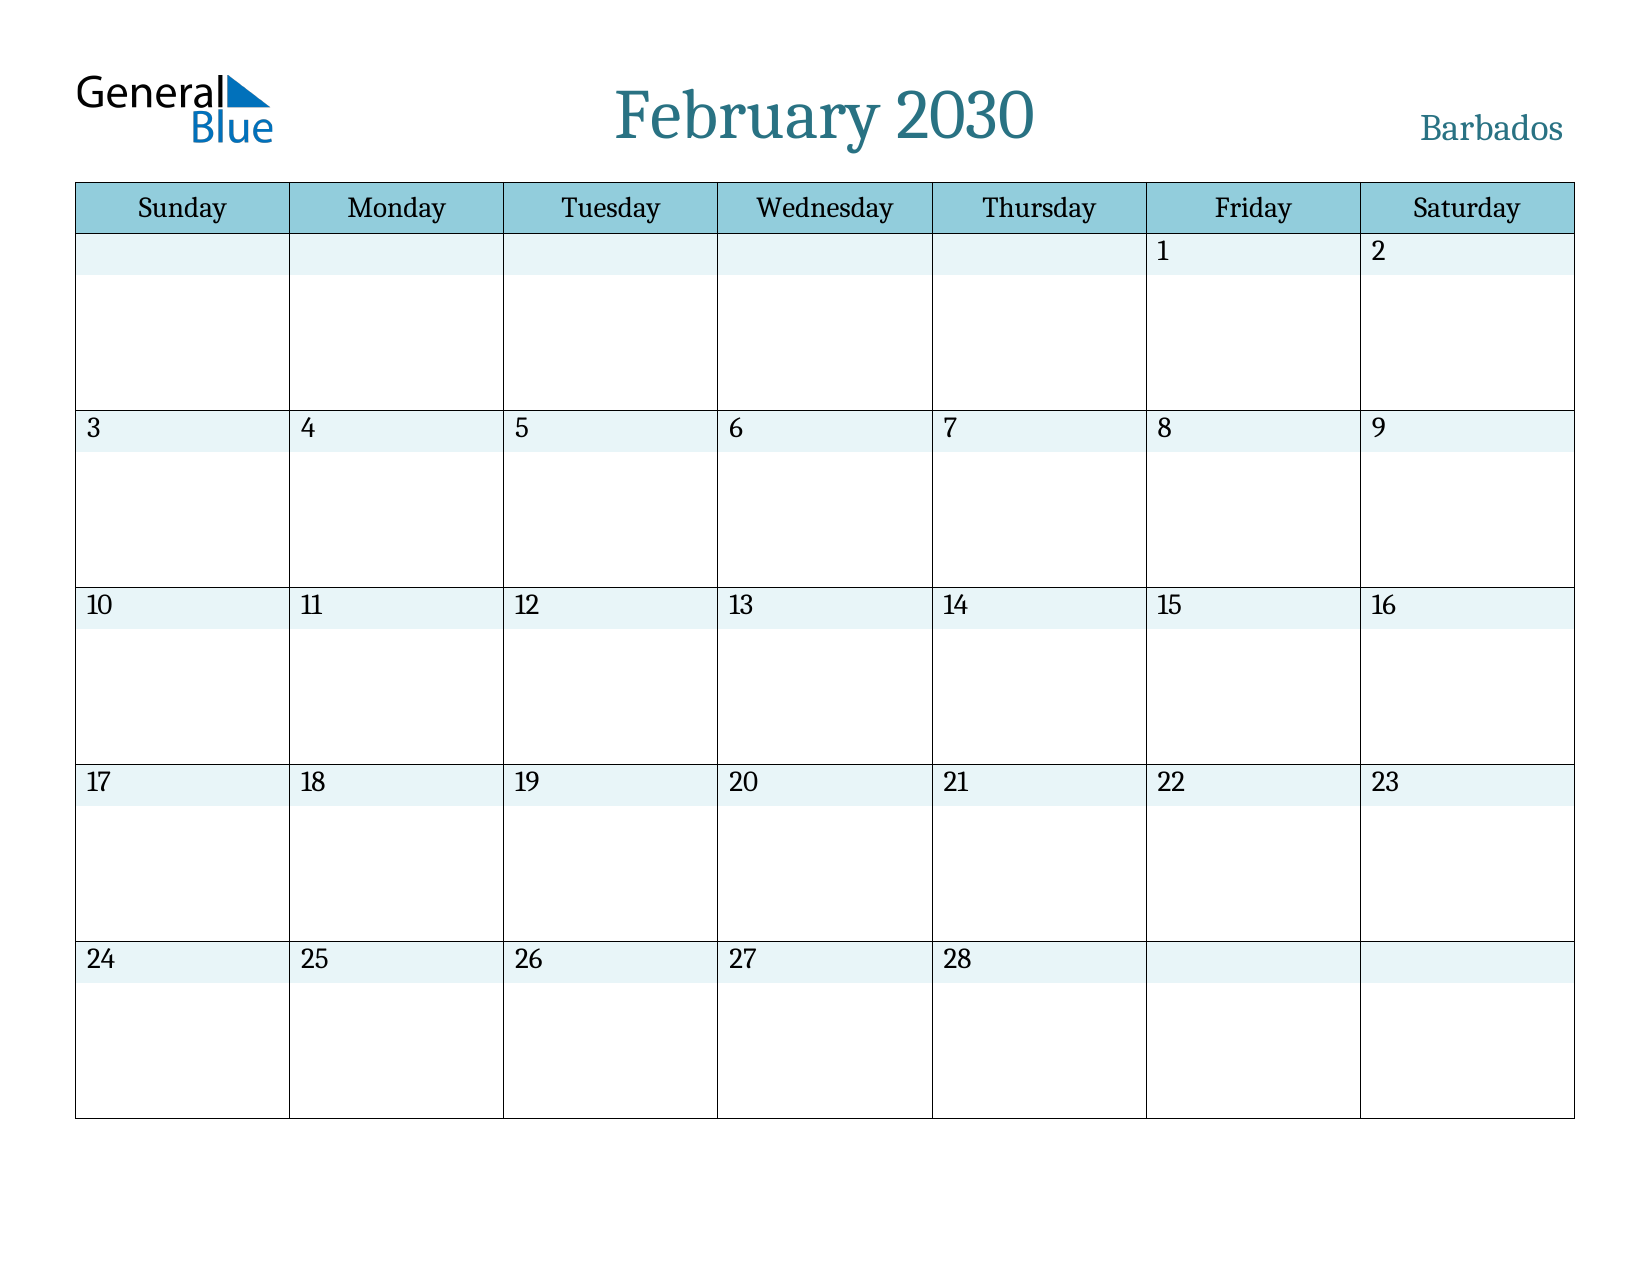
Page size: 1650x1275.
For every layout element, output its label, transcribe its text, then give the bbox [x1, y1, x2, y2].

table_cell 4 [290, 411, 503, 452]
table_cell 10 [76, 588, 289, 629]
table_cell [76, 234, 289, 275]
table_cell 8 [1147, 411, 1360, 452]
table_cell [718, 234, 932, 275]
table_cell [718, 806, 932, 941]
table_cell [1361, 983, 1574, 1118]
table_cell [1147, 629, 1360, 764]
table_cell [718, 629, 932, 764]
table_cell [504, 983, 717, 1118]
table_cell 12 [504, 588, 717, 629]
table_cell [504, 234, 717, 275]
table_cell Friday [1147, 183, 1360, 233]
table_header [76, 75, 503, 182]
table_cell [76, 275, 289, 410]
table_cell 7 [933, 411, 1146, 452]
table_cell 17 [76, 765, 289, 806]
table_cell Sunday [76, 183, 289, 233]
table_cell [1361, 942, 1574, 983]
table_cell [933, 234, 1146, 275]
table_header Barbados [1146, 75, 1574, 182]
table_cell [718, 983, 932, 1118]
table_cell [1147, 942, 1360, 983]
table_cell [290, 806, 503, 941]
table_cell [1361, 806, 1574, 941]
table_cell 21 [933, 765, 1146, 806]
table_cell 23 [1361, 765, 1574, 806]
table_cell [933, 452, 1146, 587]
table_cell 16 [1361, 588, 1574, 629]
table_cell [1361, 275, 1574, 410]
table_cell [290, 629, 503, 764]
table_cell [290, 275, 503, 410]
table_cell [76, 806, 289, 941]
table_cell 11 [290, 588, 503, 629]
table_cell [76, 983, 289, 1118]
table_cell 6 [718, 411, 932, 452]
table_cell 5 [504, 411, 717, 452]
table_cell 9 [1361, 411, 1574, 452]
table_cell [933, 806, 1146, 941]
table_cell Wednesday [718, 183, 932, 233]
table_cell [933, 983, 1146, 1118]
table_cell [504, 452, 717, 587]
table_cell 25 [290, 942, 503, 983]
table_cell [290, 234, 503, 275]
table_cell [76, 629, 289, 764]
table_cell 18 [290, 765, 503, 806]
table_cell Tuesday [504, 183, 717, 233]
table_cell Thursday [933, 183, 1146, 233]
table_header February 2030 [504, 75, 1146, 182]
table_cell [933, 275, 1146, 410]
table_cell [76, 452, 289, 587]
table_cell [718, 452, 932, 587]
table_cell 1 [1147, 234, 1360, 275]
table_cell [504, 275, 717, 410]
table_cell [504, 629, 717, 764]
table_cell [290, 452, 503, 587]
picture [77, 75, 273, 143]
table_cell [1147, 983, 1360, 1118]
table_cell 3 [76, 411, 289, 452]
table_cell [1361, 452, 1574, 587]
table_cell 15 [1147, 588, 1360, 629]
table_cell [1147, 452, 1360, 587]
table_cell [1147, 806, 1360, 941]
table_cell 26 [504, 942, 717, 983]
table_cell 13 [718, 588, 932, 629]
table_cell [1361, 629, 1574, 764]
table_cell 20 [718, 765, 932, 806]
table_cell 14 [933, 588, 1146, 629]
table_cell [718, 275, 932, 410]
table_cell 22 [1147, 765, 1360, 806]
table_cell [290, 983, 503, 1118]
table_cell 19 [504, 765, 717, 806]
table_cell Monday [290, 183, 503, 233]
table_cell 27 [718, 942, 932, 983]
table_cell [504, 806, 717, 941]
table_cell 2 [1361, 234, 1574, 275]
table_cell [1147, 275, 1360, 410]
table_cell 28 [933, 942, 1146, 983]
table_cell 24 [76, 942, 289, 983]
table_cell Saturday [1361, 183, 1574, 233]
table_cell [933, 629, 1146, 764]
